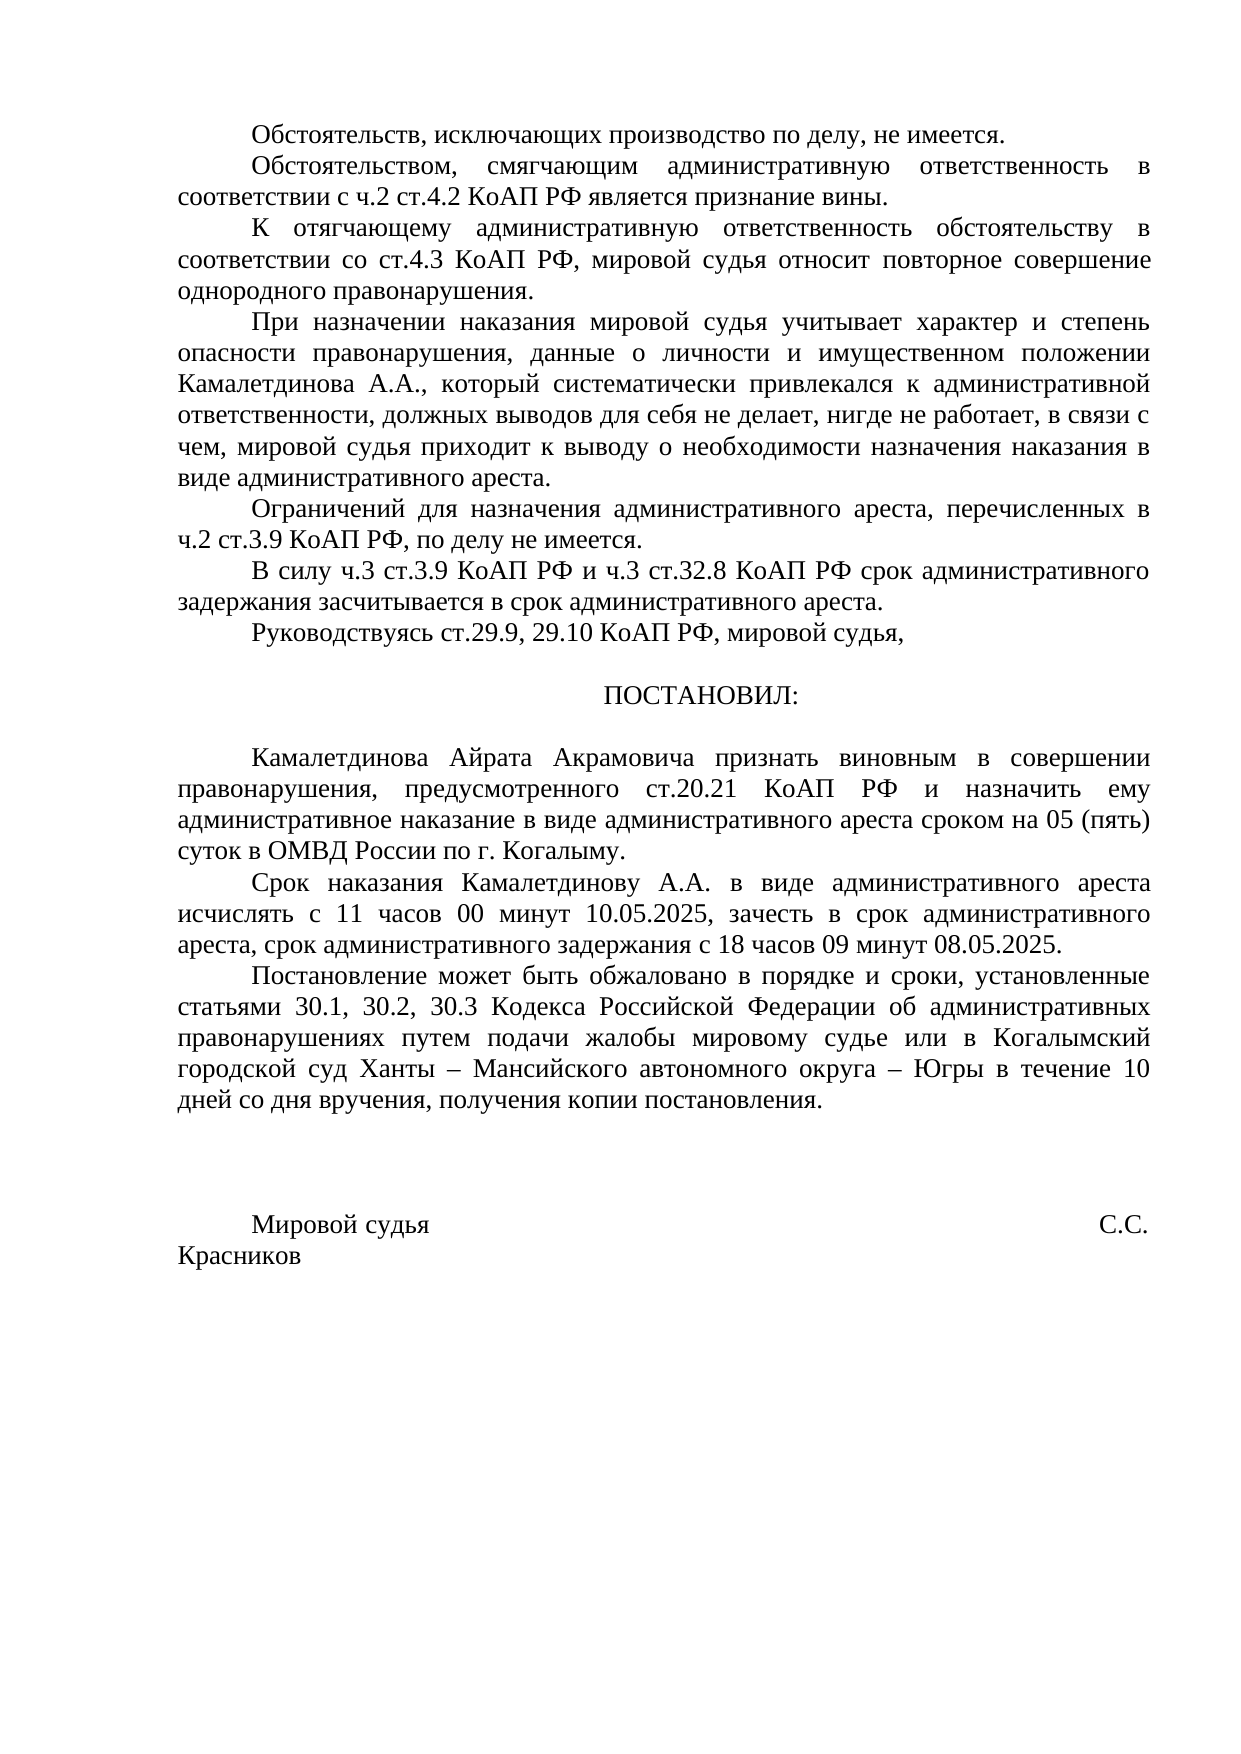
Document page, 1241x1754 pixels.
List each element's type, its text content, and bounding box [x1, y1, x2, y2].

text Обстоятельств, исключающих производство по делу, не имеется. [177, 118, 1152, 149]
text ПОСТАНОВИЛ: [177, 679, 1152, 710]
text К отягчающему административную ответственность обстоятельству в соответствии со ст.4.3 КоАП РФ, мировой судья относит повторное совершение однородного правонарушения. [177, 212, 1152, 305]
text Камалетдинова Айрата Акрамовича признать виновным в совершении правонарушения, предусмотренного ст.20.21 КоАП РФ и назначить ему административное наказание в виде административного ареста сроком на 05 (пять) суток в ОМВД России по г. Когалыму. [177, 741, 1152, 866]
text Ограничений для назначения административного ареста, перечисленных в ч.2 ст.3.9 КоАП РФ, по делу не имеется. [177, 492, 1152, 554]
text При назначении наказания мировой судья учитывает характер и степень опасности правонарушения, данные о личности и имущественном положении Камалетдинова А.А., который систематически привлекался к административной ответственности, должных выводов для себя не делает, нигде не работает, в связи с чем, мировой судья приходит к выводу о необходимости назначения наказания в виде административного ареста. [177, 305, 1152, 492]
text Постановление может быть обжаловано в порядке и сроки, установленные статьями 30.1, 30.2, 30.3 Кодекса Российской Федерации об административных правонарушениях путем подачи жалобы мировому судье или в Когалымский городской суд Ханты – Мансийского автономного округа – Югры в течение 10 дней со дня вручения, получения копии постановления. [177, 959, 1152, 1115]
text Обстоятельством, смягчающим административную ответственность в соответствии с ч.2 ст.4.2 КоАП РФ является признание вины. [177, 149, 1152, 212]
text Руководствуясь ст.29.9, 29.10 КоАП РФ, мировой судья, [177, 616, 1152, 648]
text Мировой судья С.С. Красников [177, 1208, 1152, 1271]
text Срок наказания Камалетдинову А.А. в виде административного ареста исчислять с 11 часов 00 минут 10.05.2025, зачесть в срок административного ареста, срок административного задержания с 18 часов 09 минут 08.05.2025. [177, 866, 1152, 959]
text В силу ч.3 ст.3.9 КоАП РФ и ч.3 ст.32.8 КоАП РФ срок административного задержания засчитывается в срок административного ареста. [177, 554, 1152, 616]
